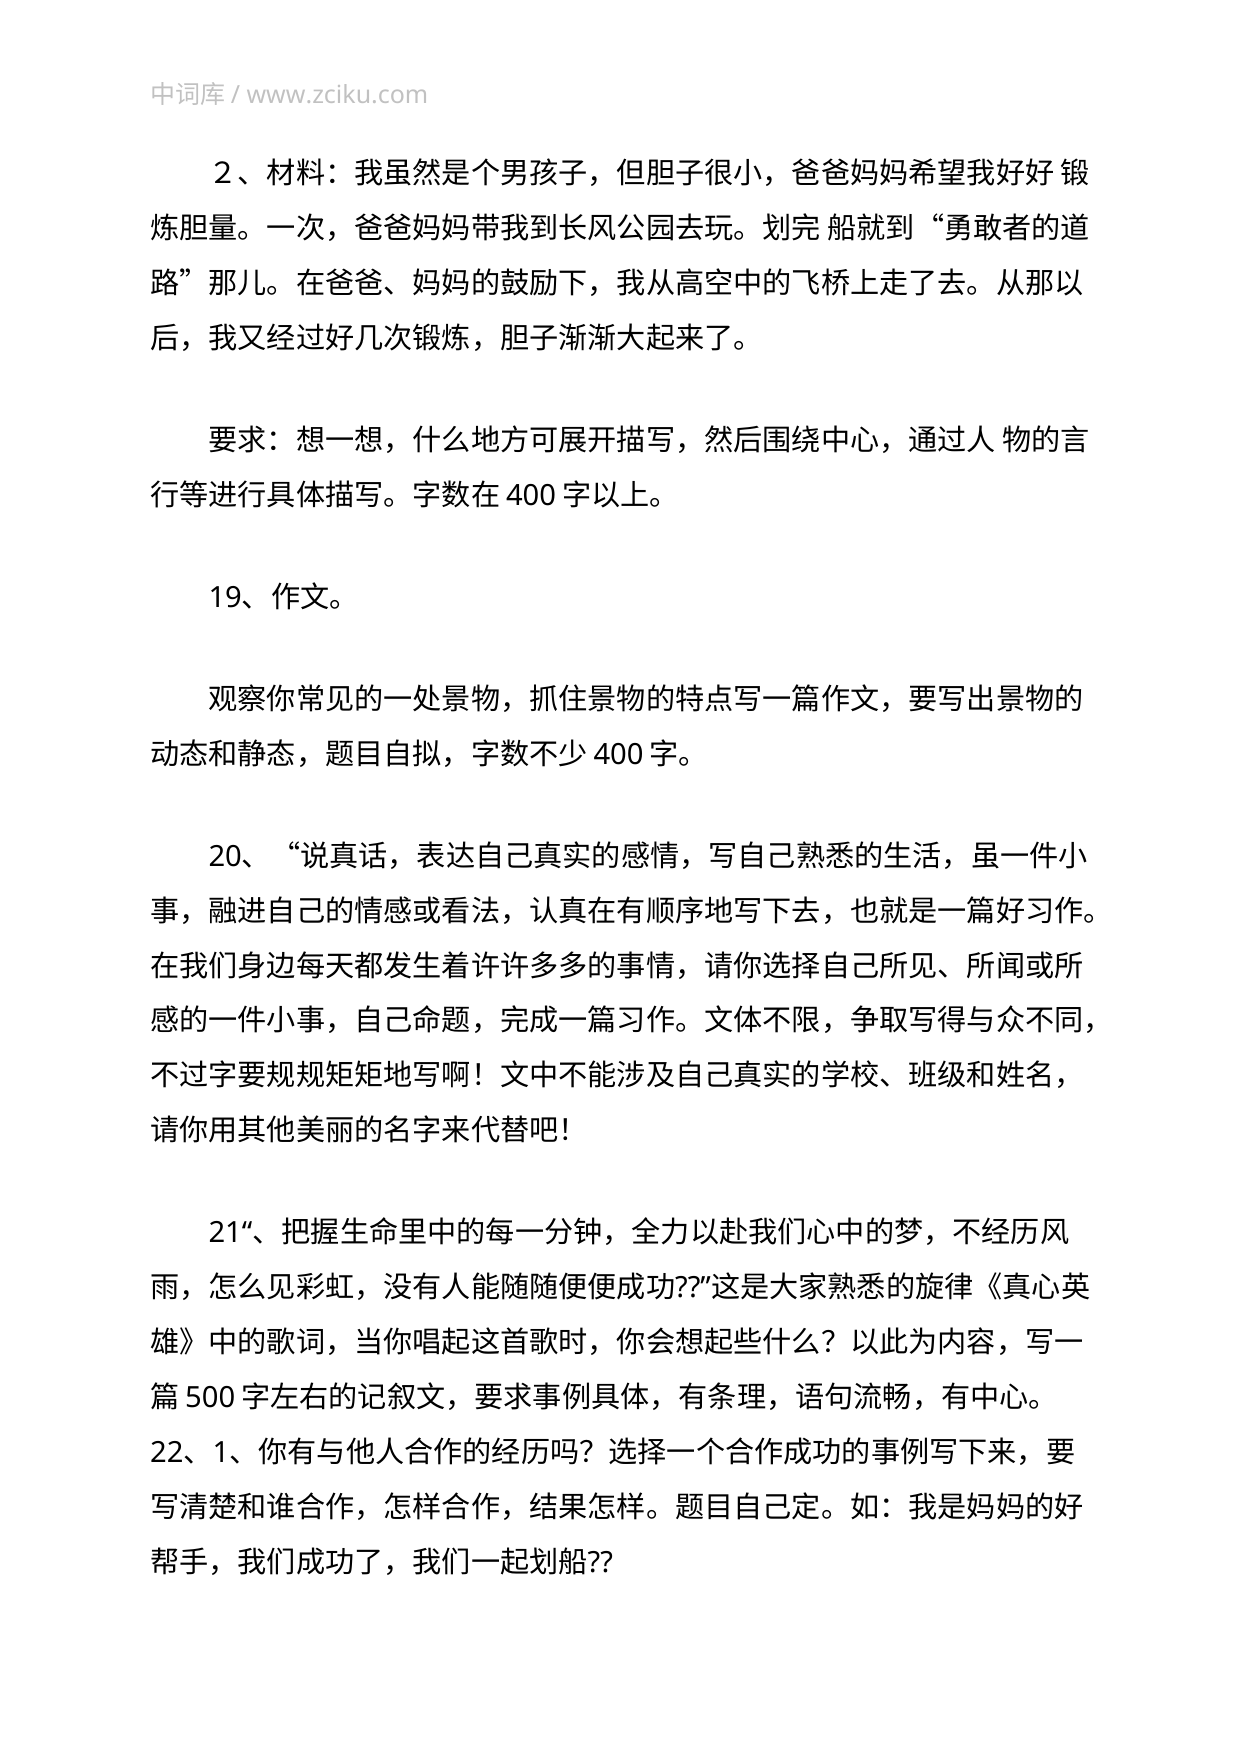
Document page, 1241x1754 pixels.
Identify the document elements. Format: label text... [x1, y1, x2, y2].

text 观察你常见的一处景物，抓住景物的特点写一篇作文，要写出景物的动态和静态，题目自拟，字数不少400字。 [150, 675, 1090, 773]
text 要求：想一想，什么地方可展开描写，然后围绕中心，通过人 物的言行等进行具体描写。字数在400字以上。 [150, 416, 1090, 514]
text 20、“说真话，表达自己真实的感情，写自己熟悉的生活，虽一件小事，融进自己的情感或看法，认真在有顺序地写下去，也就是一篇好习作。在我们身边每天都发生着许许多多的事情，请你选择自己所见、所闻或所感的一件小事，自己命题，完成一篇习作。文体不限，争取写得与众不同，不过字要规规矩矩地写啊！文中不能涉及自己真实的学校、班级和姓名，请你用其他美丽的名字来代替吧！ [150, 832, 1090, 1149]
text 19、作文。 [150, 573, 1090, 616]
text 21“、把握生命里中的每一分钟，全力以赴我们心中的梦，不经历风雨，怎么见彩虹，没有人能随随便便成功??”这是大家熟悉的旋律《真心英雄》中的歌词，当你唱起这首歌时，你会想起些什么？以此为内容，写一篇500字左右的记叙文，要求事例具体，有条理，语句流畅，有中心。22、1、你有与他人合作的经历吗？选择一个合作成功的事例写下来，要写清楚和谁合作，怎样合作，结果怎样。题目自己定。如：我是妈妈的好帮手，我们成功了，我们一起划船?? [150, 1208, 1090, 1581]
text ２、材料：我虽然是个男孩子，但胆子很小，爸爸妈妈希望我好好 锻炼胆量。一次，爸爸妈妈带我到长风公园去玩。划完 船就到“勇敢者的道路”那儿。在爸爸、妈妈的鼓励下，我从高空中的飞桥上走了去。从那以后，我又经过好几次锻炼，胆子渐渐大起来了。 [150, 150, 1090, 357]
